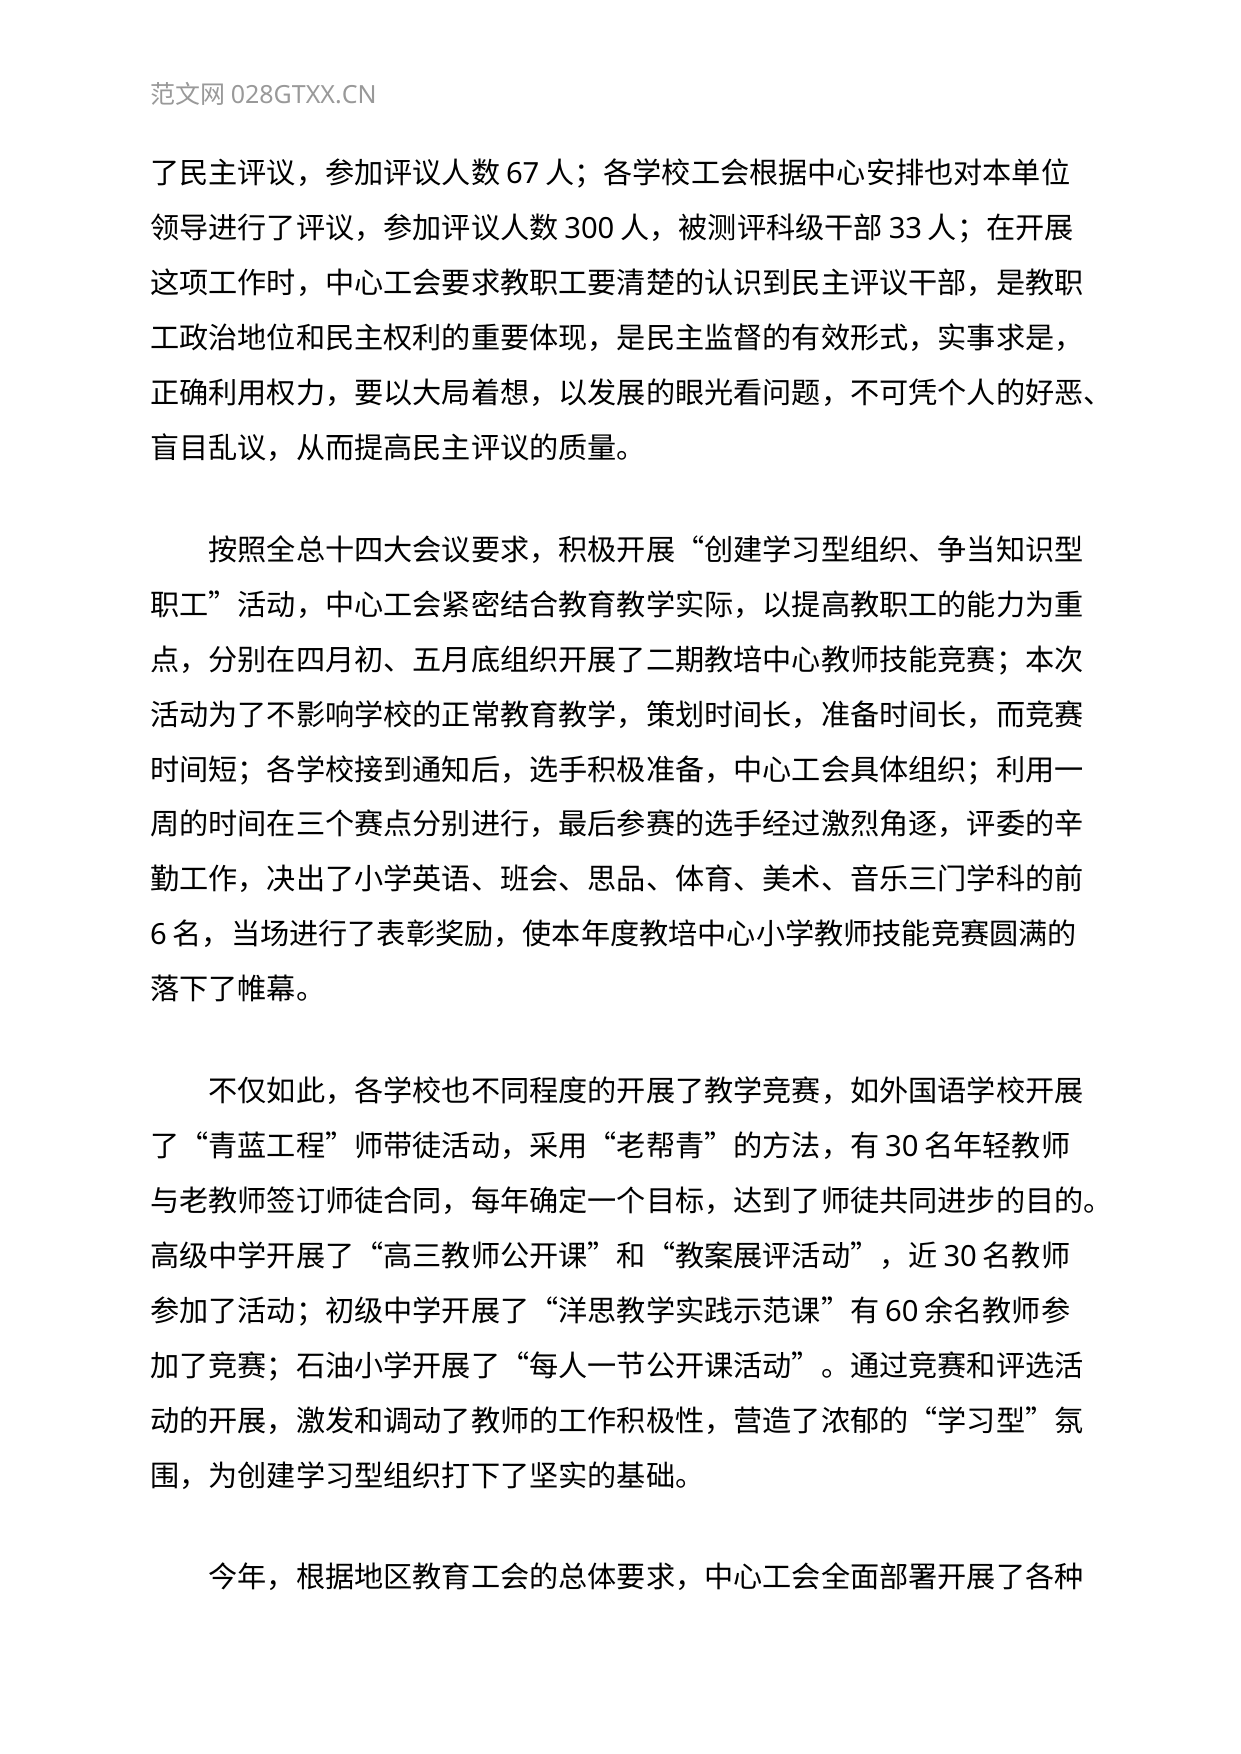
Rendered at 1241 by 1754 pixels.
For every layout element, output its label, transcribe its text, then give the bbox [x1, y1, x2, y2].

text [150, 150, 1090, 467]
text 按照全总十四大会议要求，积极开展“创建学习型组织、争当知识型职工”活动，中心工会紧密结合教育教学实际，以提高教职工的能力为重点，分别在四月初、五月底组织开展了二期教培中心教师技能竞赛；本次活动为了不影响学校的正常教育教学，策划时间长，准备时间长，而竞赛时间短；各学校接到通知后，选手积极准备，中心工会具体组织；利用一周的时间在三个赛点分别进行，最后参赛的选手经过激烈角逐，评委的辛勤工作，决出了小学英语、班会、思品、体育、美术、音乐三门学科的前6名，当场进行了表彰奖励，使本年度教培中心小学教师技能竞赛圆满的落下了帷幕。 [150, 526, 1090, 1008]
text 不仅如此，各学校也不同程度的开展了教学竞赛，如外国语学校开展了“青蓝工程”师带徒活动，采用“老帮青”的方法，有30名年轻教师与老教师签订师徒合同，每年确定一个目标，达到了师徒共同进步的目的。高级中学开展了“高三教师公开课”和“教案展评活动”，近30名教师参加了活动；初级中学开展了“洋思教学实践示范课”有60余名教师参加了竞赛；石油小学开展了“每人一节公开课活动”。通过竞赛和评选活动的开展，激发和调动了教师的工作积极性，营造了浓郁的“学习型”氛围，为创建学习型组织打下了坚实的基础。 [150, 1067, 1090, 1494]
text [150, 1554, 1090, 1596]
